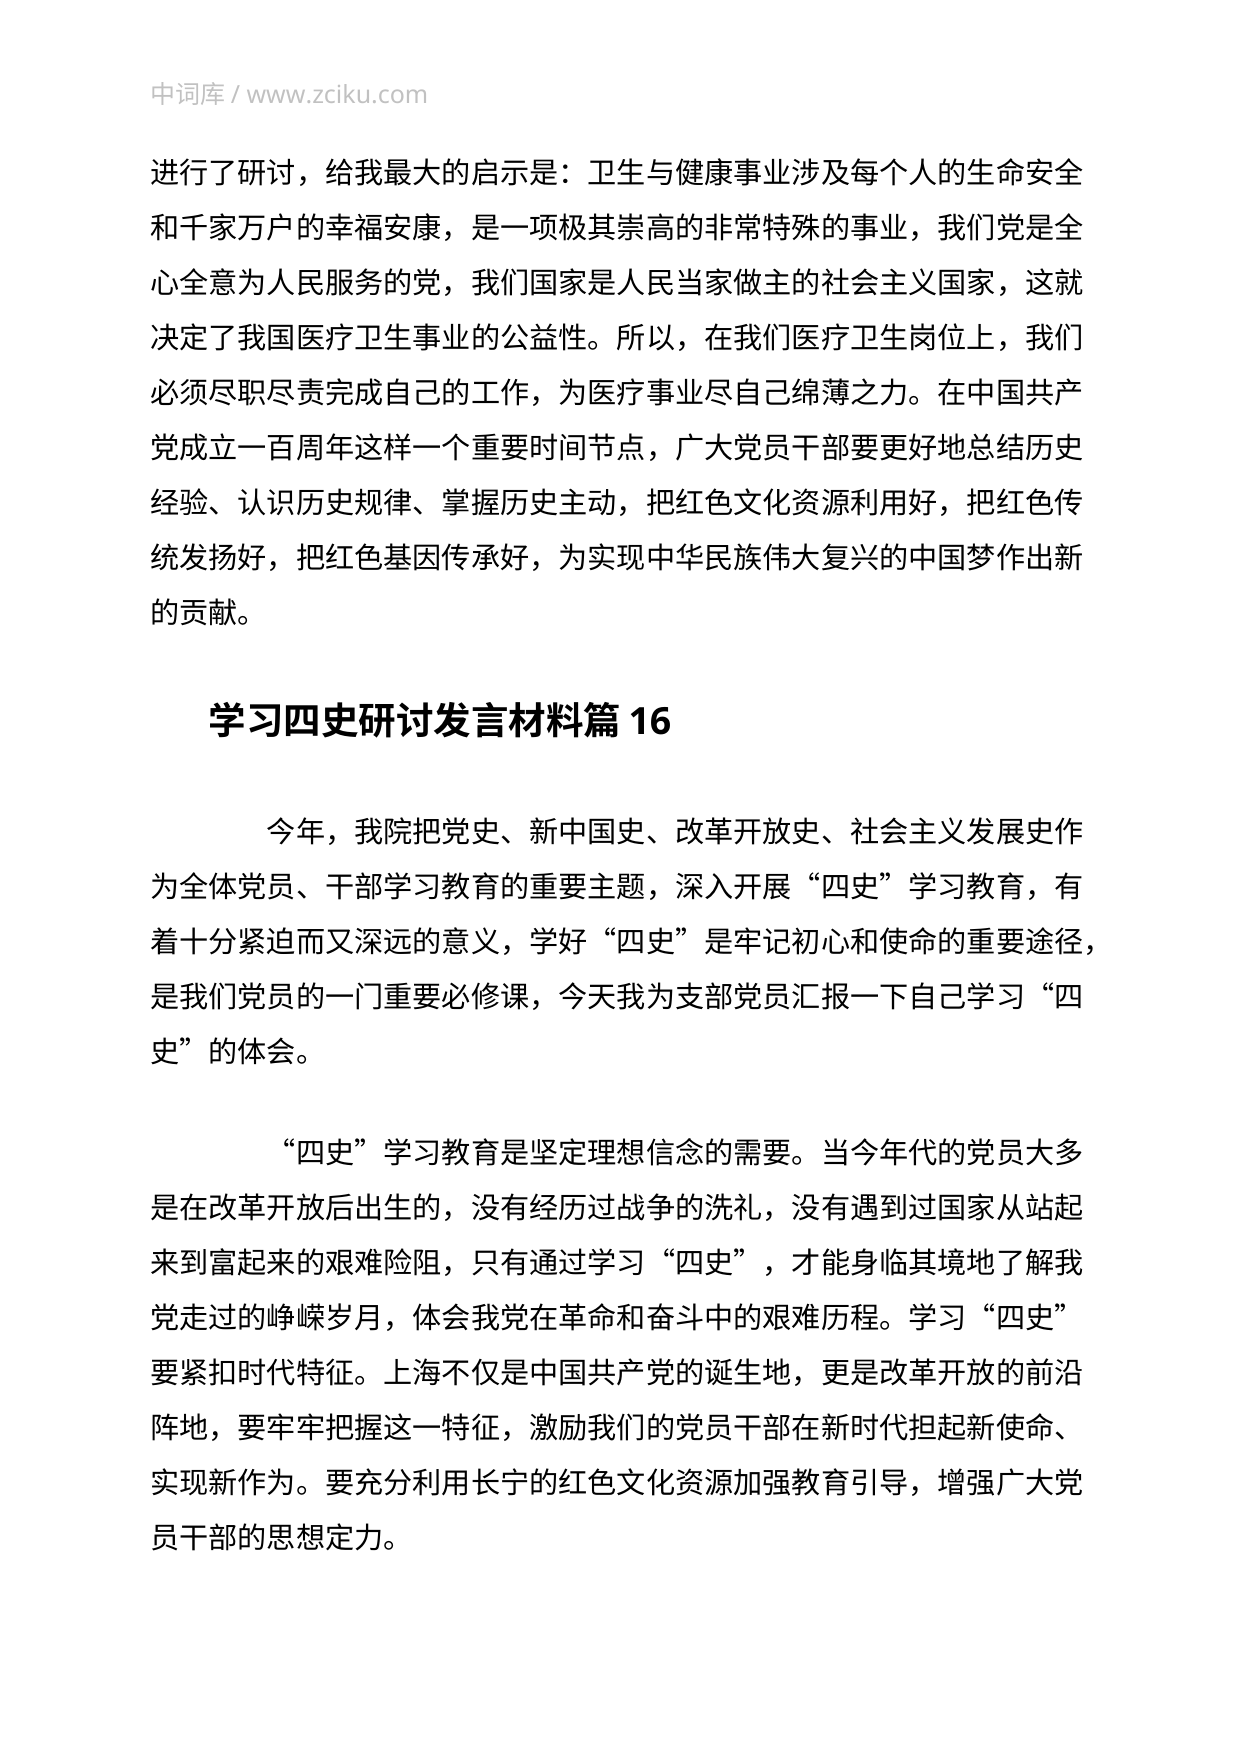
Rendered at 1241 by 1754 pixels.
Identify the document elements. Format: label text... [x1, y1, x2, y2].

text 今年，我院把党史、新中国史、改革开放史、社会主义发展史作为全体党员、干部学习教育的重要主题，深入开展“四史”学习教育，有着十分紧迫而又深远的意义，学好“四史”是牢记初心和使命的重要途径，是我们党员的一门重要必修课，今天我为支部党员汇报一下自己学习“四史”的体会。 [150, 808, 1090, 1070]
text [150, 150, 1090, 631]
text 学习四史研讨发言材料篇16 [150, 691, 1090, 745]
text “四史”学习教育是坚定理想信念的需要。当今年代的党员大多是在改革开放后出生的，没有经历过战争的洗礼，没有遇到过国家从站起来到富起来的艰难险阻，只有通过学习“四史”，才能身临其境地了解我党走过的峥嵘岁月，体会我党在革命和奋斗中的艰难历程。学习“四史”要紧扣时代特征。上海不仅是中国共产党的诞生地，更是改革开放的前沿阵地，要牢牢把握这一特征，激励我们的党员干部在新时代担起新使命、实现新作为。要充分利用长宁的红色文化资源加强教育引导，增强广大党员干部的思想定力。 [150, 1130, 1090, 1556]
